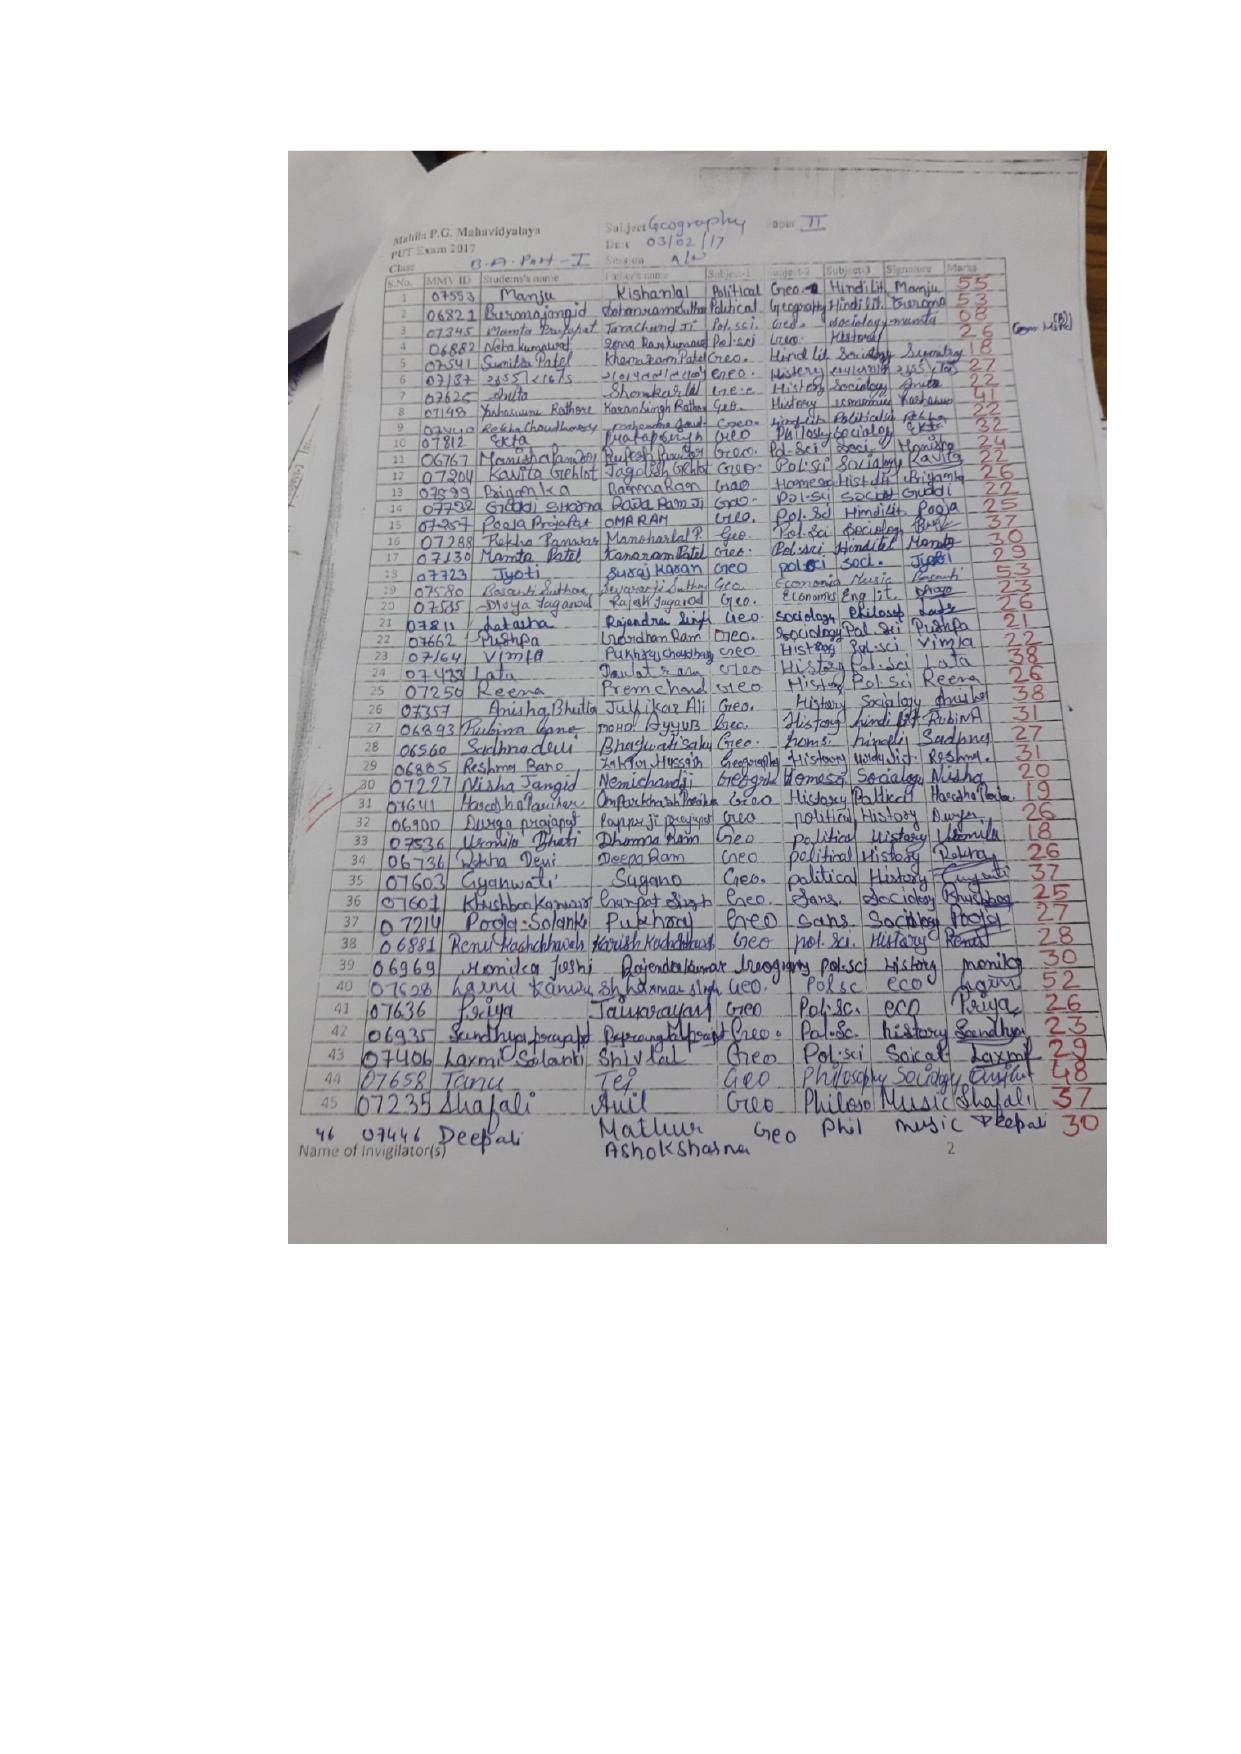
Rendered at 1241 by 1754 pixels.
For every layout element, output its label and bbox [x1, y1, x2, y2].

picture [288, 152, 1107, 1243]
